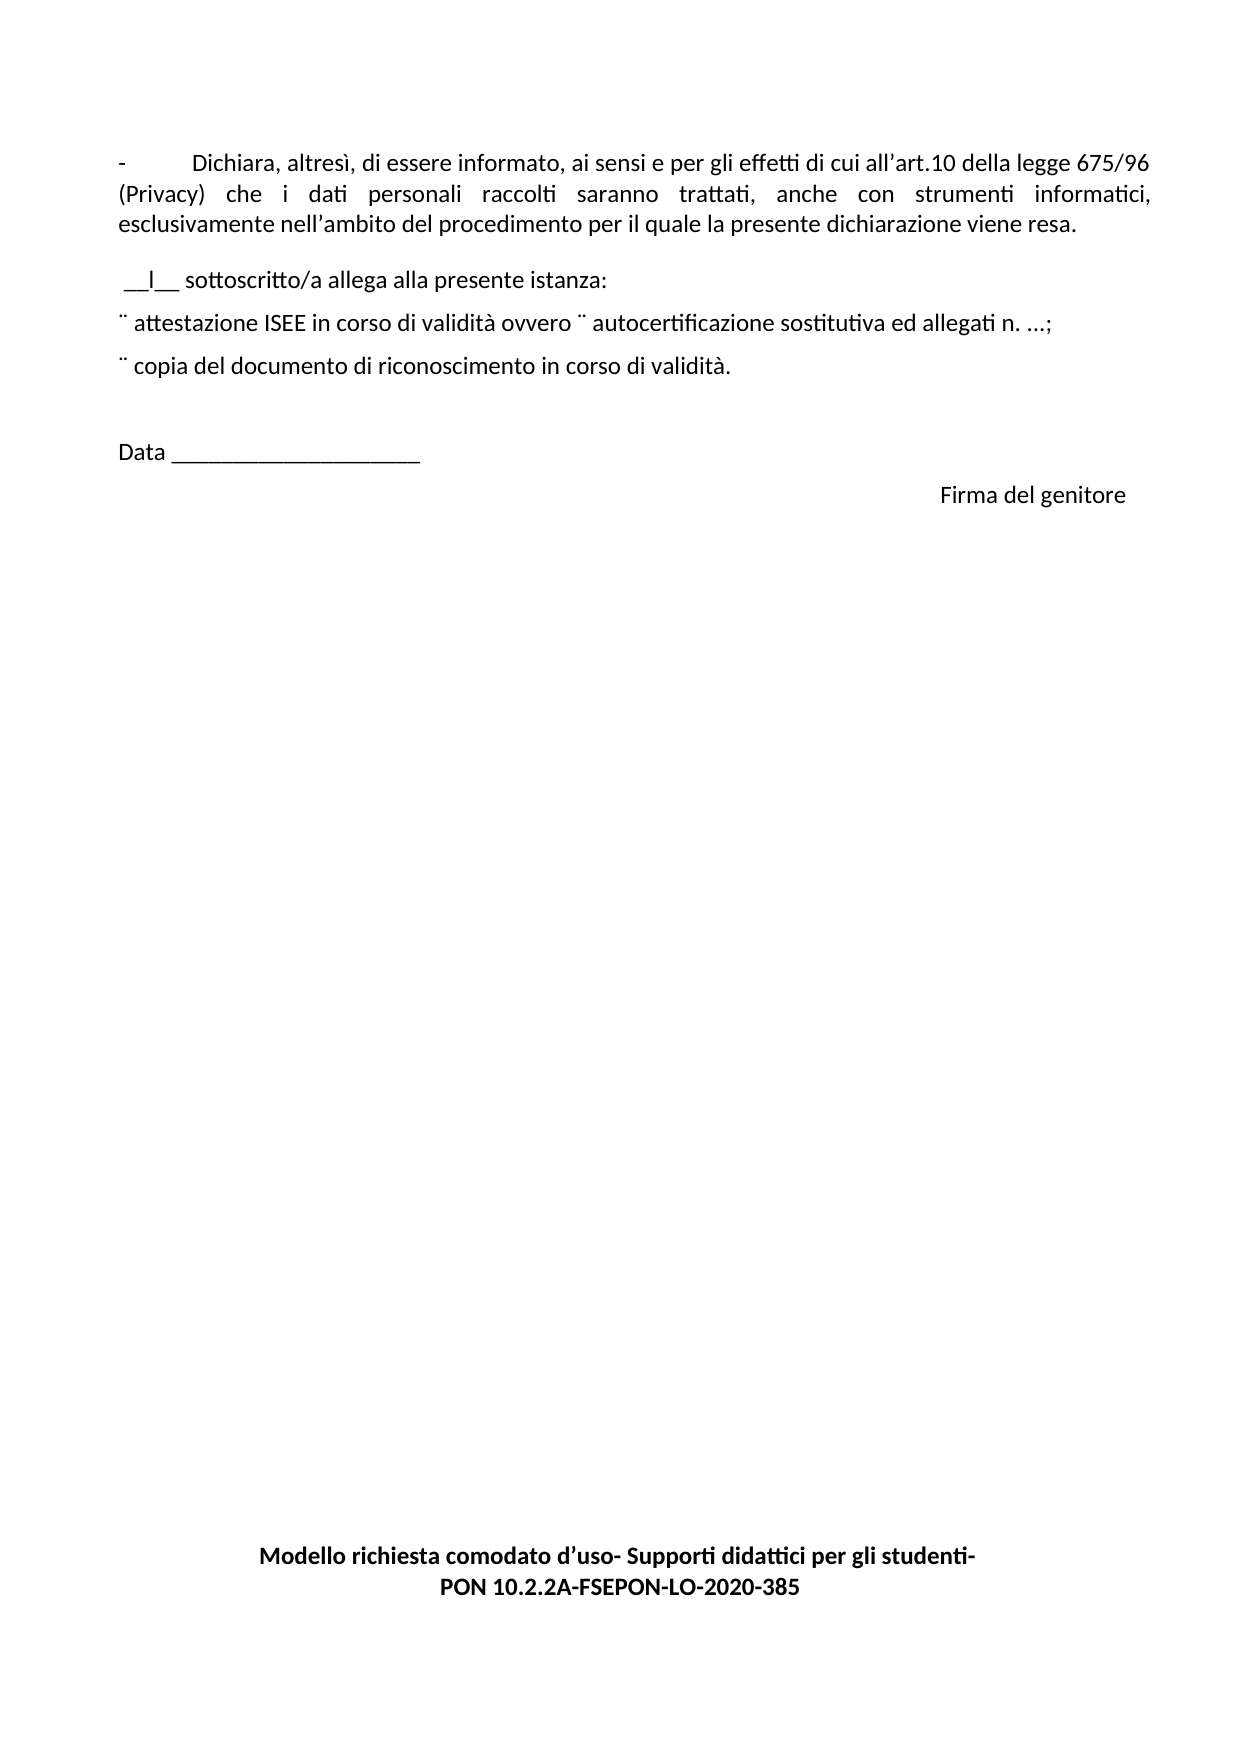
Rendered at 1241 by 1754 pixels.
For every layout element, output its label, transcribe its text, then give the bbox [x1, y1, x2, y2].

text ¨ copia del documento di riconoscimento in corso di validità. [118, 350, 1152, 381]
text - Dichiara, altresì, di essere informato, ai sensi e per gli effetti di cui all’art.10 della legge 675/96 (Privacy) che i dati personali raccolti saranno trattati, anche con strumenti informatici, esclusivamente nell’ambito del procedimento per il quale la presente dichiarazione viene resa. [118, 148, 1152, 239]
text Firma del genitore [59, 479, 1126, 510]
text ¨ attestazione ISEE in corso di validità ovvero ¨ autocertificazione sostitutiva ed allegati n. ...; [118, 307, 1152, 338]
text Data ____________________ [118, 436, 1185, 467]
text Modello richiesta comodato d’uso- Supporti didattici per gli studenti- PON 10.2.2A-FSEPON-LO-2020-385 [118, 1541, 1122, 1602]
text __l__ sottoscritto/a allega alla presente istanza: [118, 264, 1152, 295]
